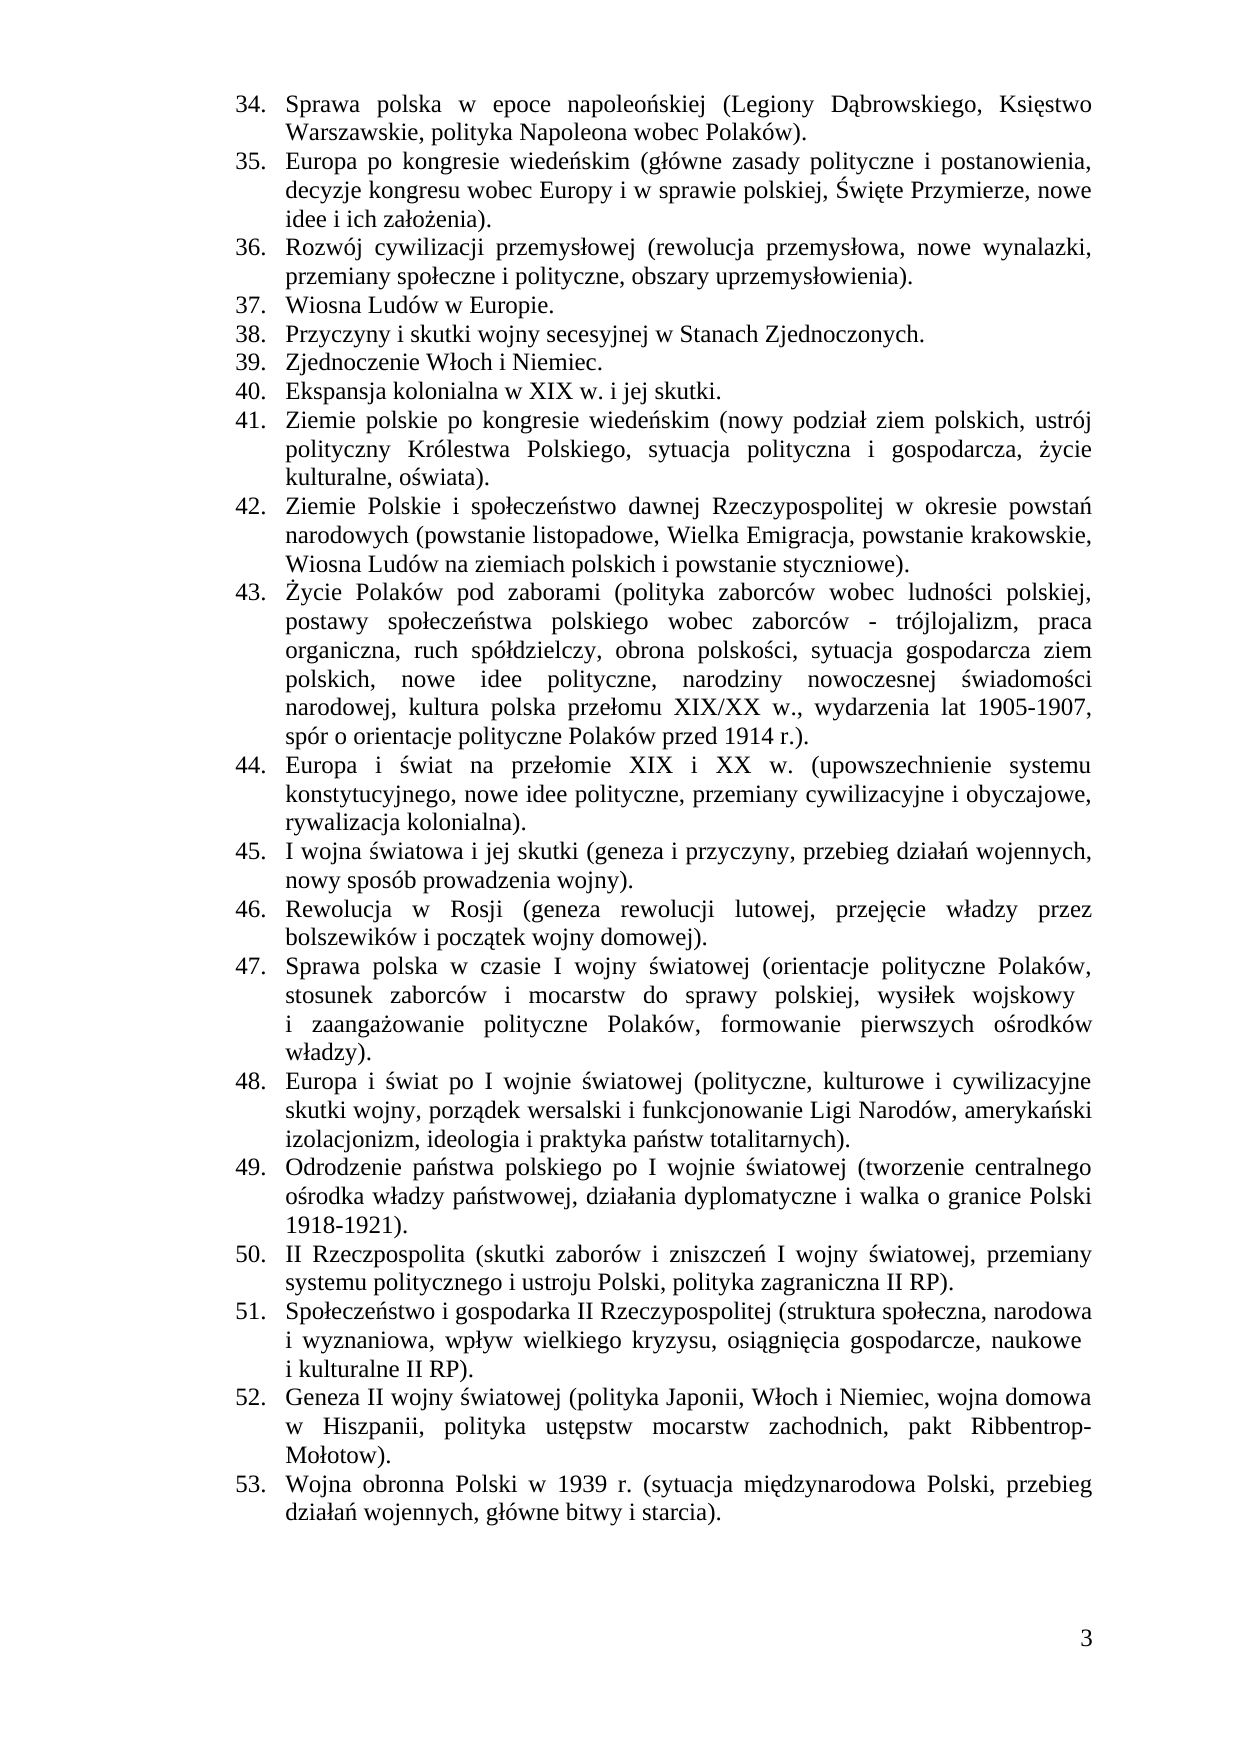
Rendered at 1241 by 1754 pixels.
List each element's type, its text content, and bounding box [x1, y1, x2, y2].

list Sprawa polska w czasie I wojny światowej (orientacje polityczne Polaków, stosunek zaborców i mocarstw do sprawy polskiej, wysiłek wojskowy i zaangażowanie polityczne Polaków, formowanie pierwszych ośrodków władzy). [235, 951, 1093, 1066]
list Rewolucja w Rosji (geneza rewolucji lutowej, przejęcie władzy przez bolszewików i początek wojny domowej). [235, 894, 1093, 951]
list Geneza II wojny światowej (polityka Japonii, Włoch i Niemiec, wojna domowa w Hiszpanii, polityka ustępstw mocarstw zachodnich, pakt Ribbentrop-Mołotow). [235, 1382, 1093, 1469]
list Wiosna Ludów w Europie. [235, 290, 1093, 319]
list Zjednoczenie Włoch i Niemiec. [235, 347, 1093, 376]
list Europa i świat na przełomie XIX i XX w. (upowszechnienie systemu konstytucyjnego, nowe idee polityczne, przemiany cywilizacyjne i obyczajowe, rywalizacja kolonialna). [235, 750, 1093, 836]
list Europa i świat po I wojnie światowej (polityczne, kulturowe i cywilizacyjne skutki wojny, porządek wersalski i funkcjonowanie Ligi Narodów, amerykański izolacjonizm, ideologia i praktyka państw totalitarnych). [235, 1066, 1093, 1152]
list Społeczeństwo i gospodarka II Rzeczypospolitej (struktura społeczna, narodowa i wyznaniowa, wpływ wielkiego kryzysu, osiągnięcia gospodarcze, naukowe i kulturalne II RP). [235, 1296, 1093, 1382]
list Ziemie Polskie i społeczeństwo dawnej Rzeczypospolitej w okresie powstań narodowych (powstanie listopadowe, Wielka Emigracja, powstanie krakowskie, Wiosna Ludów na ziemiach polskich i powstanie styczniowe). [235, 491, 1093, 577]
list Ziemie polskie po kongresie wiedeńskim (nowy podział ziem polskich, ustrój polityczny Królestwa Polskiego, sytuacja polityczna i gospodarcza, życie kulturalne, oświata). [235, 405, 1093, 491]
list Wojna obronna Polski w 1939 r. (sytuacja międzynarodowa Polski, przebieg działań wojennych, główne bitwy i starcia). [235, 1469, 1093, 1526]
list Europa po kongresie wiedeńskim (główne zasady polityczne i postanowienia, decyzje kongresu wobec Europy i w sprawie polskiej, Święte Przymierze, nowe idee i ich założenia). [235, 146, 1093, 232]
list Przyczyny i skutki wojny secesyjnej w Stanach Zjednoczonych. [235, 319, 1093, 347]
list II Rzeczpospolita (skutki zaborów i zniszczeń I wojny światowej, przemiany systemu politycznego i ustroju Polski, polityka zagraniczna II RP). [235, 1239, 1093, 1296]
list Ekspansja kolonialna w XIX w. i jej skutki. [235, 376, 1093, 405]
list Odrodzenie państwa polskiego po I wojnie światowej (tworzenie centralnego ośrodka władzy państwowej, działania dyplomatyczne i walka o granice Polski 1918-1921). [235, 1152, 1093, 1239]
list Rozwój cywilizacji przemysłowej (rewolucja przemysłowa, nowe wynalazki, przemiany społeczne i polityczne, obszary uprzemysłowienia). [235, 232, 1093, 290]
list Sprawa polska w epoce napoleońskiej (Legiony Dąbrowskiego, Księstwo Warszawskie, polityka Napoleona wobec Polaków). [235, 89, 1093, 146]
list I wojna światowa i jej skutki (geneza i przyczyny, przebieg działań wojennych, nowy sposób prowadzenia wojny). [235, 836, 1093, 894]
list Życie Polaków pod zaborami (polityka zaborców wobec ludności polskiej, postawy społeczeństwa polskiego wobec zaborców - trójlojalizm, praca organiczna, ruch spółdzielczy, obrona polskości, sytuacja gospodarcza ziem polskich, nowe idee polityczne, narodziny nowoczesnej świadomości narodowej, kultura polska przełomu XIX/XX w., wydarzenia lat 1905-1907, spór o orientacje polityczne Polaków przed 1914 r.). [235, 577, 1093, 750]
